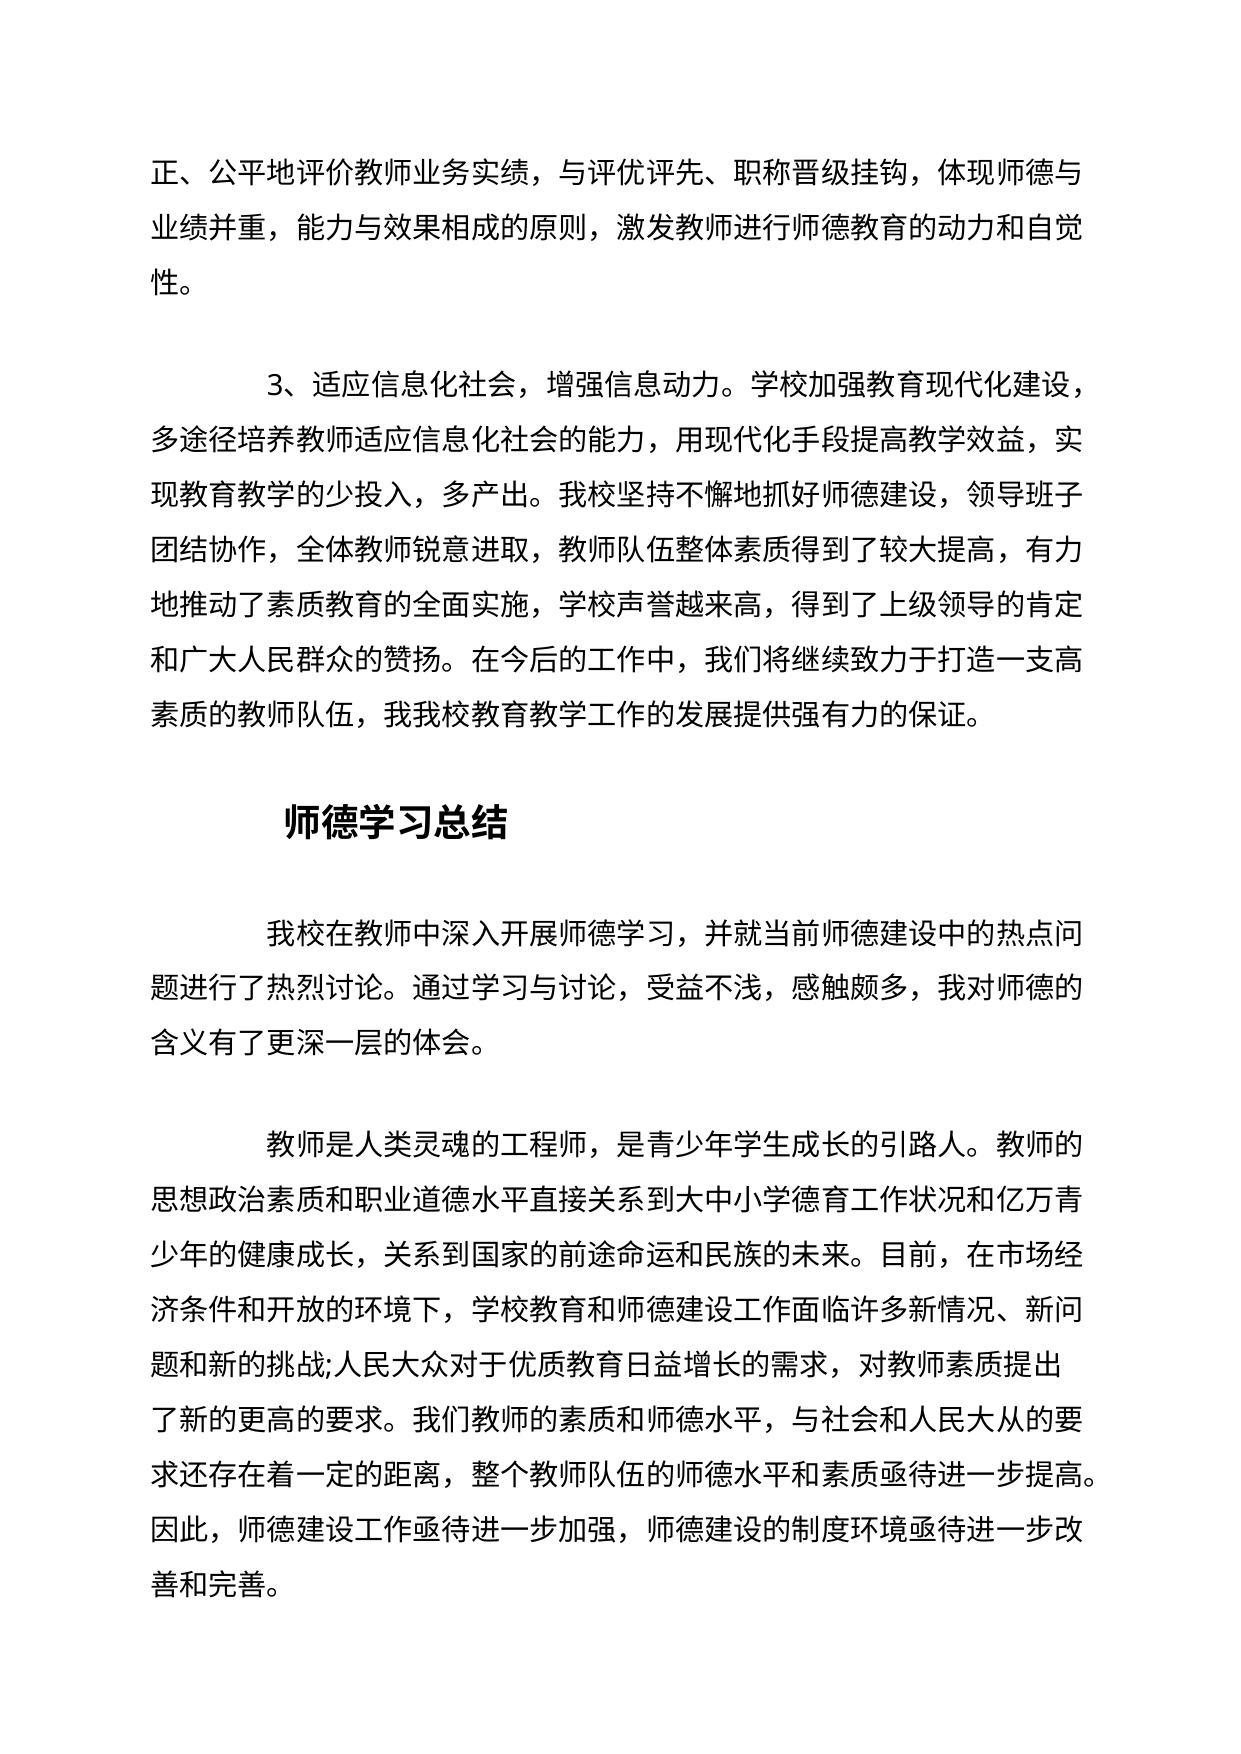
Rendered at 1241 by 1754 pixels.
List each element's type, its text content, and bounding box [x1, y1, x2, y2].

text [150, 150, 1090, 302]
text 师德学习总结 [150, 793, 1090, 847]
text 教师是人类灵魂的工程师，是青少年学生成长的引路人。教师的思想政治素质和职业道德水平直接关系到大中小学德育工作状况和亿万青少年的健康成长，关系到国家的前途命运和民族的未来。目前，在市场经济条件和开放的环境下，学校教育和师德建设工作面临许多新情况、新问题和新的挑战;人民大众对于优质教育日益增长的需求，对教师素质提出了新的更高的要求。我们教师的素质和师德水平，与社会和人民大从的要求还存在着一定的距离，整个教师队伍的师德水平和素质亟待进一步提高。因此，师德建设工作亟待进一步加强，师德建设的制度环境亟待进一步改善和完善。 [150, 1122, 1090, 1603]
text 我校在教师中深入开展师德学习，并就当前师德建设中的热点问题进行了热烈讨论。通过学习与讨论，受益不浅，感触颇多，我对师德的含义有了更深一层的体会。 [150, 910, 1090, 1062]
text 3、适应信息化社会，增强信息动力。学校加强教育现代化建设，多途径培养教师适应信息化社会的能力，用现代化手段提高教学效益，实现教育教学的少投入，多产出。我校坚持不懈地抓好师德建设，领导班子团结协作，全体教师锐意进取，教师队伍整体素质得到了较大提高，有力地推动了素质教育的全面实施，学校声誉越来高，得到了上级领导的肯定和广大人民群众的赞扬。在今后的工作中，我们将继续致力于打造一支高素质的教师队伍，我我校教育教学工作的发展提供强有力的保证。 [150, 362, 1090, 733]
